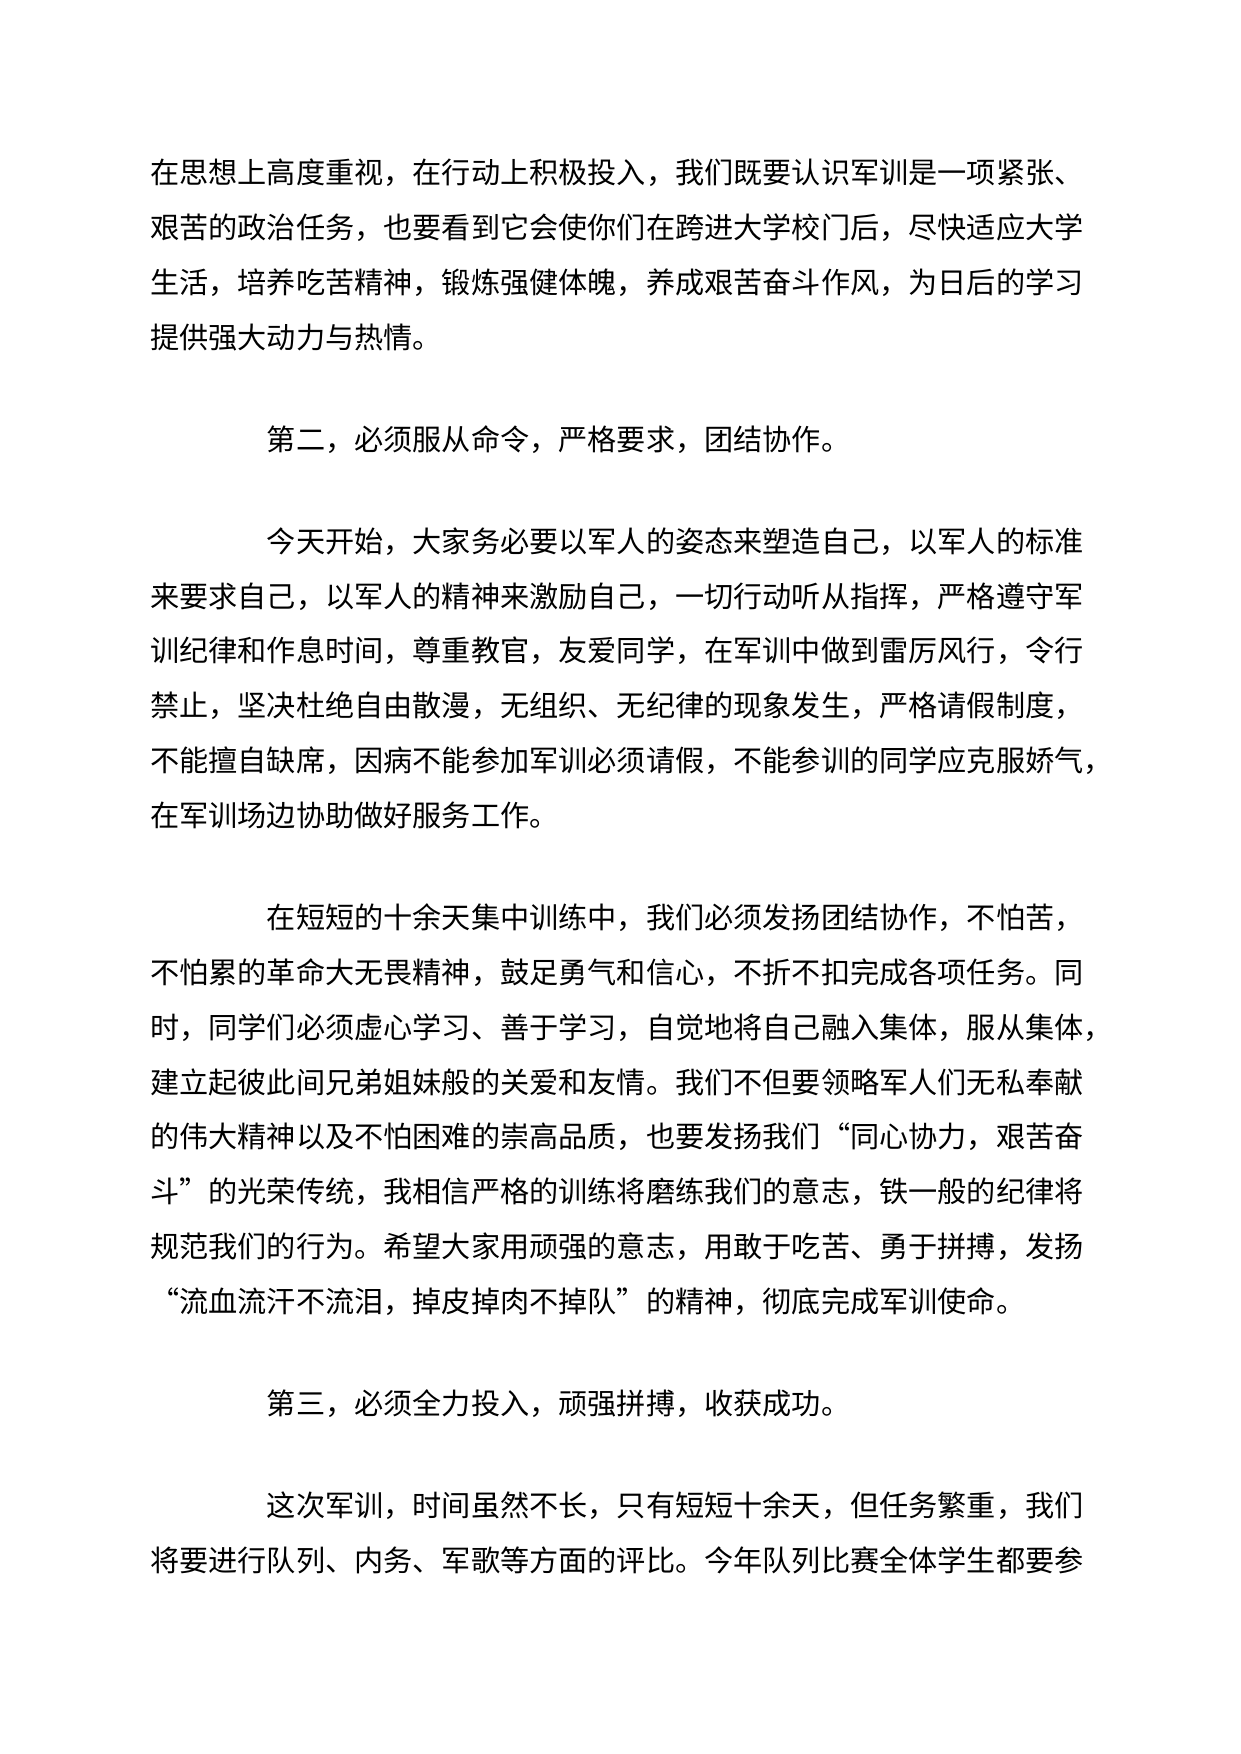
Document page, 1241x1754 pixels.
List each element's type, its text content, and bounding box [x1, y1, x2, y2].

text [150, 1482, 1090, 1579]
text 第二，必须服从命令，严格要求，团结协作。 [150, 416, 1090, 459]
text 在短短的十余天集中训练中，我们必须发扬团结协作，不怕苦，不怕累的革命大无畏精神，鼓足勇气和信心，不折不扣完成各项任务。同时，同学们必须虚心学习、善于学习，自觉地将自己融入集体，服从集体，建立起彼此间兄弟姐妹般的关爱和友情。我们不但要领略军人们无私奉献的伟大精神以及不怕困难的崇高品质，也要发扬我们“同心协力，艰苦奋斗”的光荣传统，我相信严格的训练将磨练我们的意志，铁一般的纪律将规范我们的行为。希望大家用顽强的意志，用敢于吃苦、勇于拼搏，发扬“流血流汗不流泪，掉皮掉肉不掉队”的精神，彻底完成军训使命。 [150, 894, 1090, 1321]
text 今天开始，大家务必要以军人的姿态来塑造自己，以军人的标准来要求自己，以军人的精神来激励自己，一切行动听从指挥，严格遵守军训纪律和作息时间，尊重教官，友爱同学，在军训中做到雷厉风行，令行禁止，坚决杜绝自由散漫，无组织、无纪律的现象发生，严格请假制度，不能擅自缺席，因病不能参加军训必须请假，不能参训的同学应克服娇气，在军训场边协助做好服务工作。 [150, 518, 1090, 835]
text 第三，必须全力投入，顽强拼搏，收获成功。 [150, 1381, 1090, 1423]
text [150, 150, 1090, 357]
